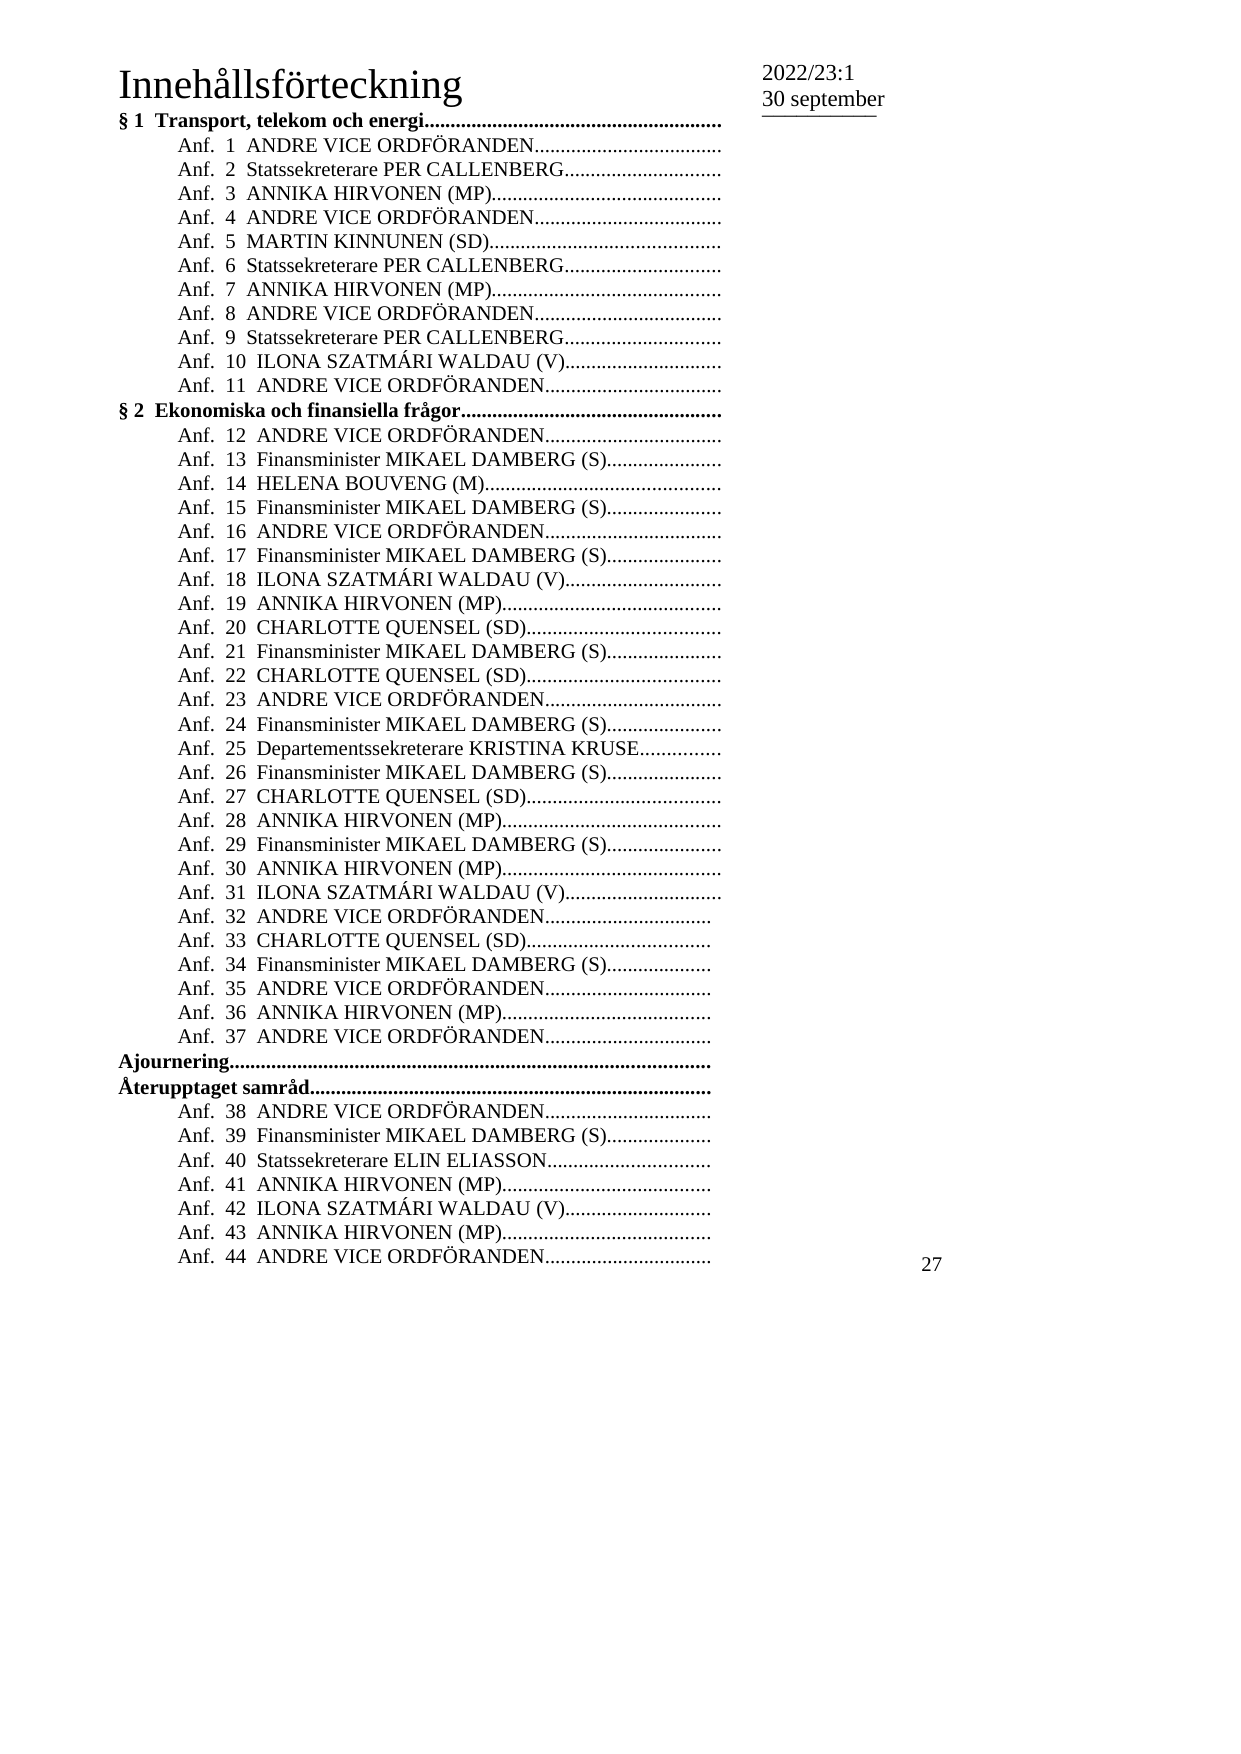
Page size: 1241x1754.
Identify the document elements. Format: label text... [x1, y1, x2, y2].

text Anf. 11 ANDRE VICE ORDFÖRANDEN 3 [177, 373, 673, 397]
text Anf. 1 ANDRE VICE ORDFÖRANDEN 1 [177, 132, 673, 157]
text Anf. 7 ANNIKA HIRVONEN (MP) 3 [177, 277, 673, 301]
text Anf. 23 ANDRE VICE ORDFÖRANDEN 7 [177, 687, 673, 711]
text Anf. 9 Statssekreterare PER CALLENBERG 3 [177, 325, 673, 349]
text Anf. 35 ANDRE VICE ORDFÖRANDEN 11 [177, 976, 673, 1000]
text Anf. 14 HELENA BOUVENG (M) 4 [177, 471, 673, 495]
text Anf. 29 Finansminister MIKAEL DAMBERG (S) 9 [177, 832, 673, 856]
text Anf. 15 Finansminister MIKAEL DAMBERG (S) 5 [177, 495, 673, 519]
text § 1 Transport, telekom och energi 1 [118, 107, 673, 132]
text Anf. 27 CHARLOTTE QUENSEL (SD) 8 [177, 784, 673, 808]
text Ajournering 11 [118, 1048, 673, 1074]
text Anf. 16 ANDRE VICE ORDFÖRANDEN 5 [177, 519, 673, 543]
text Anf. 31 ILONA SZATMÁRI WALDAU (V) 9 [177, 880, 673, 904]
text Anf. 30 ANNIKA HIRVONEN (MP) 9 [177, 856, 673, 880]
text Anf. 41 ANNIKA HIRVONEN (MP) 12 [177, 1172, 673, 1196]
text Anf. 25 Departementssekreterare KRISTINA KRUSE 8 [177, 736, 673, 759]
text Anf. 21 Finansminister MIKAEL DAMBERG (S) 7 [177, 639, 673, 663]
text Anf. 42 ILONA SZATMÁRI WALDAU (V) 12 [177, 1196, 673, 1220]
text Anf. 3 ANNIKA HIRVONEN (MP) 2 [177, 181, 673, 205]
text Innehållsförteckning [118, 59, 732, 107]
text Anf. 2 Statssekreterare PER CALLENBERG 1 [177, 157, 673, 181]
text Anf. 26 Finansminister MIKAEL DAMBERG (S) 8 [177, 759, 673, 784]
text Anf. 44 ANDRE VICE ORDFÖRANDEN 13 [177, 1244, 673, 1268]
text Anf. 18 ILONA SZATMÁRI WALDAU (V) 6 [177, 567, 673, 591]
text Anf. 32 ANDRE VICE ORDFÖRANDEN 10 [177, 904, 673, 928]
text Anf. 39 Finansminister MIKAEL DAMBERG (S) 11 [177, 1123, 673, 1147]
text Anf. 40 Statssekreterare ELIN ELIASSON 12 [177, 1147, 673, 1172]
text Anf. 20 CHARLOTTE QUENSEL (SD) 7 [177, 615, 673, 639]
text Anf. 12 ANDRE VICE ORDFÖRANDEN 4 [177, 423, 673, 447]
text Anf. 4 ANDRE VICE ORDFÖRANDEN 2 [177, 205, 673, 229]
text Anf. 33 CHARLOTTE QUENSEL (SD) 10 [177, 928, 673, 952]
text Anf. 5 MARTIN KINNUNEN (SD) 2 [177, 229, 673, 253]
text Anf. 13 Finansminister MIKAEL DAMBERG (S) 4 [177, 447, 673, 471]
text Anf. 10 ILONA SZATMÁRI WALDAU (V) 3 [177, 349, 673, 373]
text Återupptaget samråd 11 [118, 1074, 673, 1099]
text Anf. 6 Statssekreterare PER CALLENBERG 2 [177, 253, 673, 277]
text Anf. 17 Finansminister MIKAEL DAMBERG (S) 5 [177, 543, 673, 567]
text Anf. 38 ANDRE VICE ORDFÖRANDEN 11 [177, 1099, 673, 1123]
text Anf. 43 ANNIKA HIRVONEN (MP) 13 [177, 1220, 673, 1244]
text Anf. 8 ANDRE VICE ORDFÖRANDEN 3 [177, 301, 673, 325]
text Anf. 24 Finansminister MIKAEL DAMBERG (S) 7 [177, 711, 673, 736]
text § 2 Ekonomiska och finansiella frågor 4 [118, 397, 673, 423]
text Anf. 34 Finansminister MIKAEL DAMBERG (S) 10 [177, 952, 673, 976]
text Anf. 36 ANNIKA HIRVONEN (MP) 11 [177, 1000, 673, 1024]
text Anf. 22 CHARLOTTE QUENSEL (SD) 7 [177, 663, 673, 687]
text Anf. 37 ANDRE VICE ORDFÖRANDEN 11 [177, 1024, 673, 1048]
text Anf. 19 ANNIKA HIRVONEN (MP) 7 [177, 591, 673, 615]
text Anf. 28 ANNIKA HIRVONEN (MP) 9 [177, 808, 673, 832]
